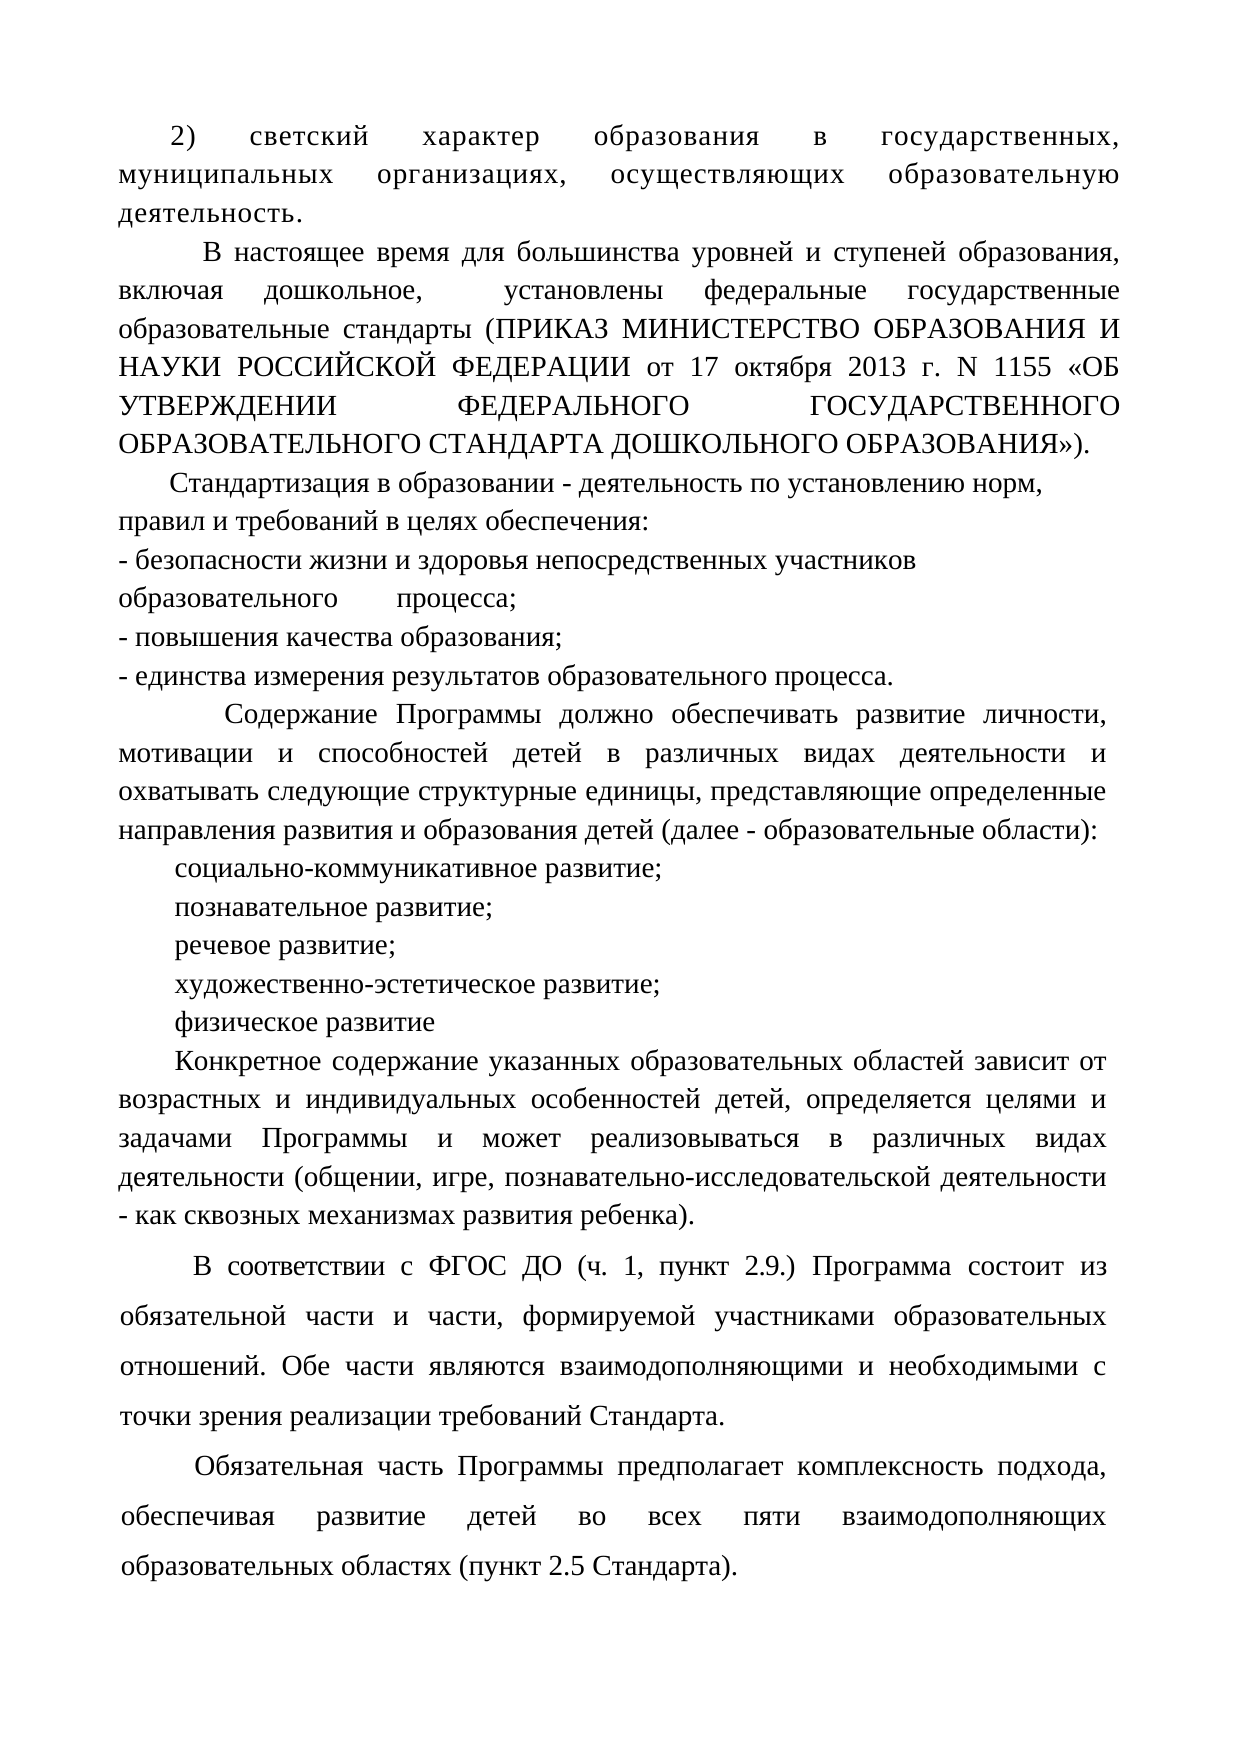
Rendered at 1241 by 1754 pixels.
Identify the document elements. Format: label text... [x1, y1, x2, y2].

text - единства измерения результатов образовательного процесса. [118, 658, 1107, 691]
text познавательное развитие; [118, 889, 1107, 922]
text В соответствии с ФГОС ДО (ч. 1, пункт 2.9.) Программа состоит из обязательной части и части, формируемой участниками образовательных отношений. Обе части являются взаимодополняющими и необходимыми с точки зрения реализации требований Стандарта. [119, 1236, 1107, 1436]
text Обязательная часть Программы предполагает комплексность подхода, обеспечивая развитие детей во всех пяти взаимодополняющих образовательных областях (пункт 2.5 Стандарта). [121, 1436, 1107, 1586]
text физическое развитие [118, 1004, 1107, 1038]
text В настоящее время для большинства уровней и ступеней образования, включая дошкольное, установлены федеральные государственные образовательные стандарты (ПРИКАЗ МИНИСТЕРСТВО ОБРАЗОВАНИЯ И НАУКИ РОССИЙСКОЙ ФЕДЕРАЦИИ от 17 октября 2013 г. N 1155 «ОБ УТВЕРЖДЕНИИ ФЕДЕРАЛЬНОГО ГОСУДАРСТВЕННОГО ОБРАЗОВАТЕЛЬНОГО СТАНДАРТА ДОШКОЛЬНОГО ОБРАЗОВАНИЯ»). [118, 234, 1121, 460]
text художественно-эстетическое развитие; [118, 966, 1107, 999]
text социально-коммуникативное развитие; [118, 850, 1107, 884]
text 2) светский характер образования в государственных, муниципальных организациях, осуществляющих образовательную деятельность. [118, 118, 1121, 229]
text речевое развитие; [118, 927, 1107, 961]
text - безопасности жизни и здоровья непосредственных участников образовательного процесса; [118, 542, 1107, 614]
text - повышения качества образования; [118, 619, 1107, 653]
text Содержание Программы должно обеспечивать развитие личности, мотивации и способностей детей в различных видах деятельности и охватывать следующие структурные единицы, представляющие определенные направления развития и образования детей (далее - образовательные области): [118, 696, 1107, 845]
text Стандартизация в образовании - деятельность по установлению норм, правил и требований в целях обеспечения: [118, 465, 1107, 537]
text Конкретное содержание указанных образовательных областей зависит от возрастных и индивидуальных особенностей детей, определяется целями и задачами Программы и может реализовываться в различных видах деятельности (общении, игре, познавательно-исследовательской деятельности - как сквозных механизмах развития ребенка). [118, 1043, 1107, 1231]
